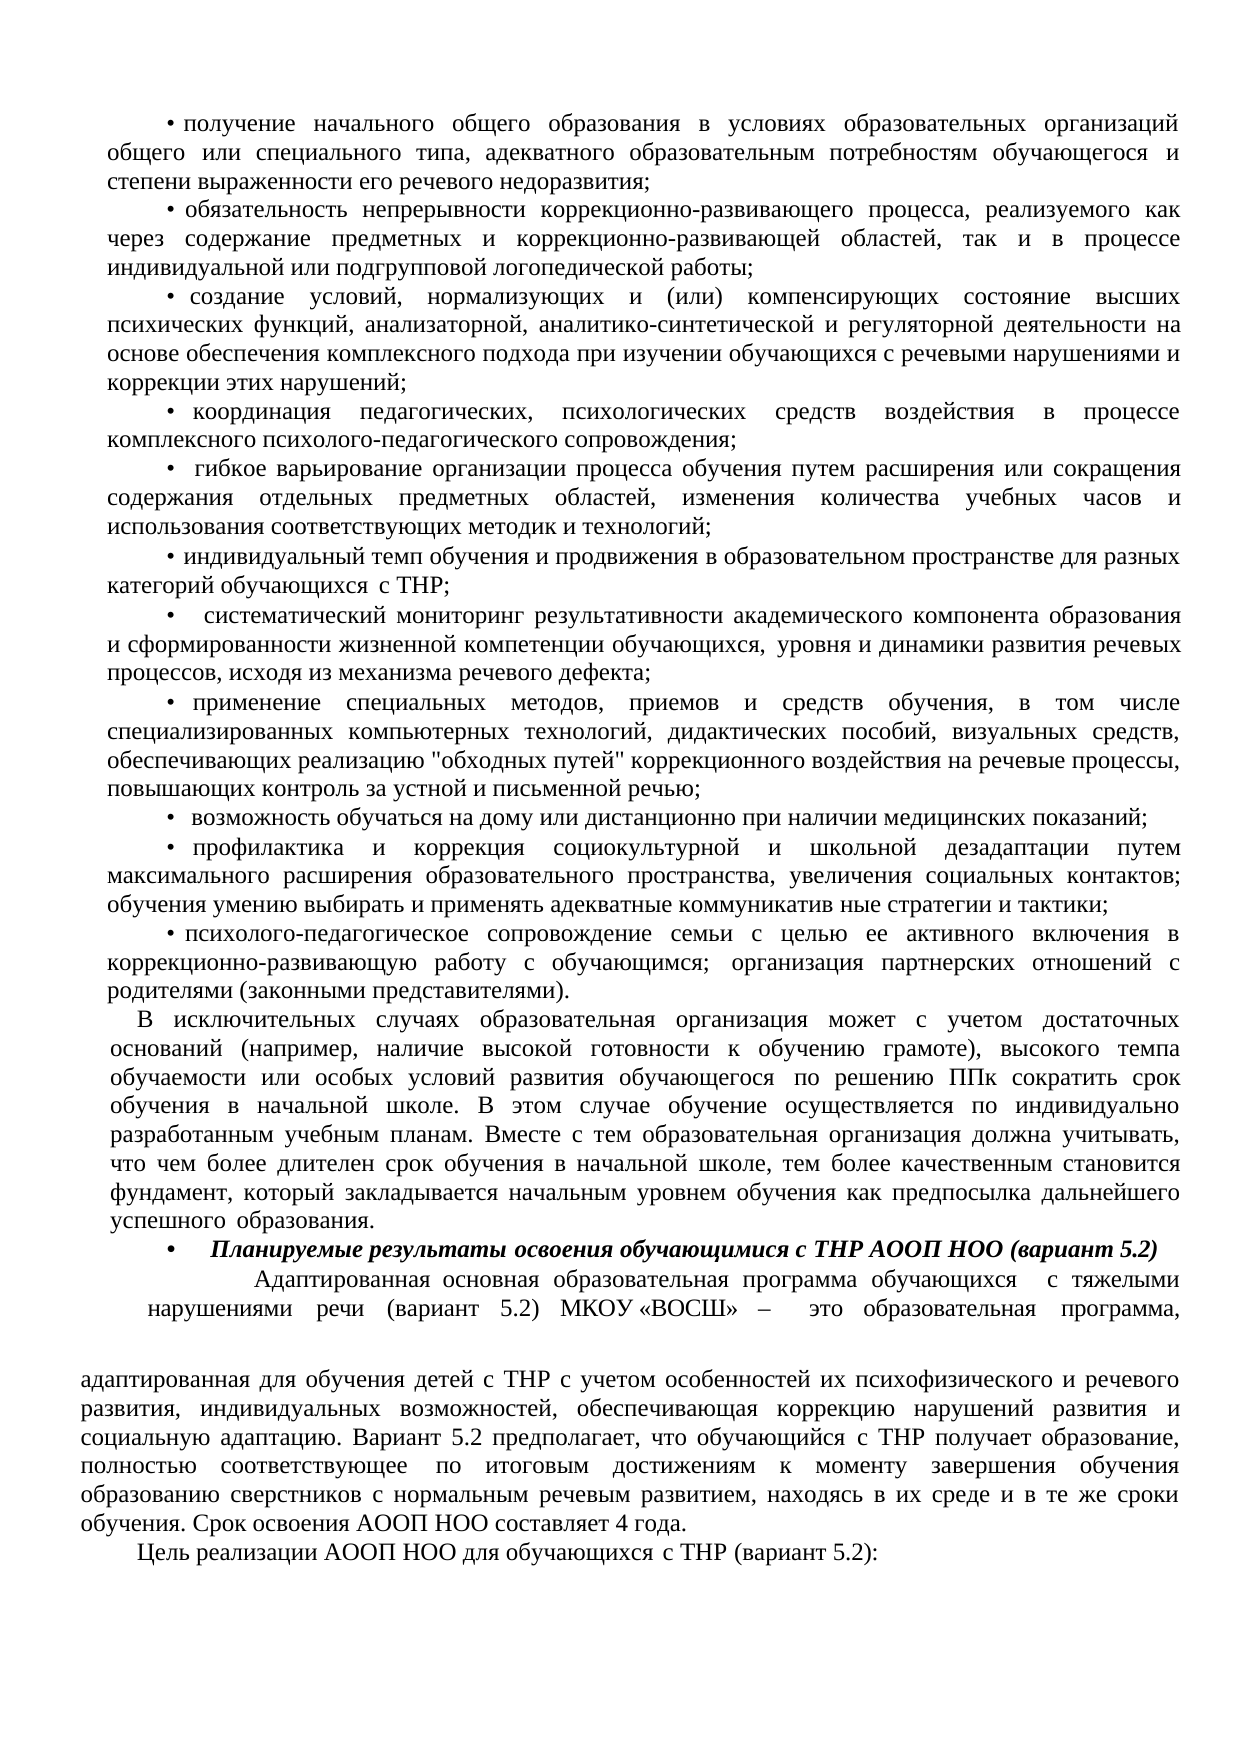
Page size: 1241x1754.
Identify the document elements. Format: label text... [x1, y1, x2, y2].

text Адаптированная основная образовательная программа обучающихся с тяжелыми [50, 1264, 1179, 1293]
list психолого-педагогическое сопровождение семьи с целью ее активного включения в коррекционно-развивающую работу с обучающимся; организация партнерских отношений с родителями (законными представителями). [107, 918, 1180, 1004]
list систематический мониторинг результативности академического компонента образования и сформированности жизненной компетенции обучающихся, уровня и динамики развития речевых процессов, исходя из механизма речевого дефекта; [107, 600, 1182, 686]
list координация педагогических, психологических средств воздействия в процессе комплексного психолого-педагогического сопровождения; [107, 396, 1180, 453]
list обязательность непрерывности коррекционно-развивающего процесса, реализуемого как через содержание предметных и коррекционно-развивающей областей, так и в процессе индивидуальной или подгрупповой логопедической работы; [107, 194, 1181, 281]
list гибкое варьирование организации процесса обучения путем расширения или сокращения содержания отдельных предметных областей, изменения количества учебных часов и использования соответствующих методик и технологий; [107, 453, 1182, 539]
list применение специальных методов, приемов и средств обучения, в том числе специализированных компьютерных технологий, дидактических пособий, визуальных средств, обеспечивающих реализацию "обходных путей" коррекционного воздействия на речевые процессы, повышающих контроль за устной и письменной речью; [107, 687, 1181, 802]
list профилактика и коррекция социокультурной и школьной дезадаптации путем максимального расширения образовательного пространства, увеличения социальных контактов; обучения умению выбирать и применять адекватные коммуникатив ные стратегии и тактики; [107, 832, 1182, 918]
text нарушениями речи (вариант 5.2) МКОУ «ВОСШ» – это образовательная программа, [50, 1293, 1180, 1322]
list возможность обучаться на дому или дистанционно при наличии медицинских показаний; [107, 802, 1183, 831]
list индивидуальный темп обучения и продвижения в образовательном пространстве для разных категорий обучающихся с ТНР; [107, 541, 1181, 598]
text адаптированная для обучения детей с ТНР с учетом особенностей их психофизического и речевого развития, индивидуальных возможностей, обеспечивающая коррекцию нарушений развития и социальную адаптацию. Вариант 5.2 предполагает, что обучающийся с ТНР получает образование, полностью соответствующее по итоговым достижениям к моменту завершения обучения образованию сверстников с нормальным речевым развитием, находясь в их среде и в те же сроки обучения. Срок освоения АООП НОО составляет 4 года. [80, 1364, 1180, 1537]
list получение начального общего образования в условиях образовательных организаций общего или специального типа, адекватного образовательным потребностям обучающегося и степени выраженности его речевого недоразвития; [107, 108, 1179, 194]
list создание условий, нормализующих и (или) компенсирующих состояние высших психических функций, анализаторной, аналитико-синтетической и регуляторной деятельности на основе обеспечения комплексного подхода при изучении обучающихся с речевыми нарушениями и коррекции этих нарушений; [107, 281, 1181, 396]
list Планируемые результаты освоения обучающимися с ТНР АООП НОО (вариант 5.2) [166, 1234, 1178, 1263]
text Цель реализации АООП НОО для обучающихся с ТНР (вариант 5.2): [137, 1537, 1209, 1566]
text В исключительных случаях образовательная организация может с учетом достаточных оснований (например, наличие высокой готовности к обучению грамоте), высокого темпа обучаемости или особых условий развития обучающегося по решению ППк сократить срок обучения в начальной школе. В этом случае обучение осуществляется по индивидуально разработанным учебным планам. Вместе с тем образовательная организация должна учитывать, что чем более длителен срок обучения в начальной школе, тем более качественным становится фундамент, который закладывается начальным уровнем обучения как предпосылка дальнейшего успешного образования. [110, 1004, 1181, 1234]
